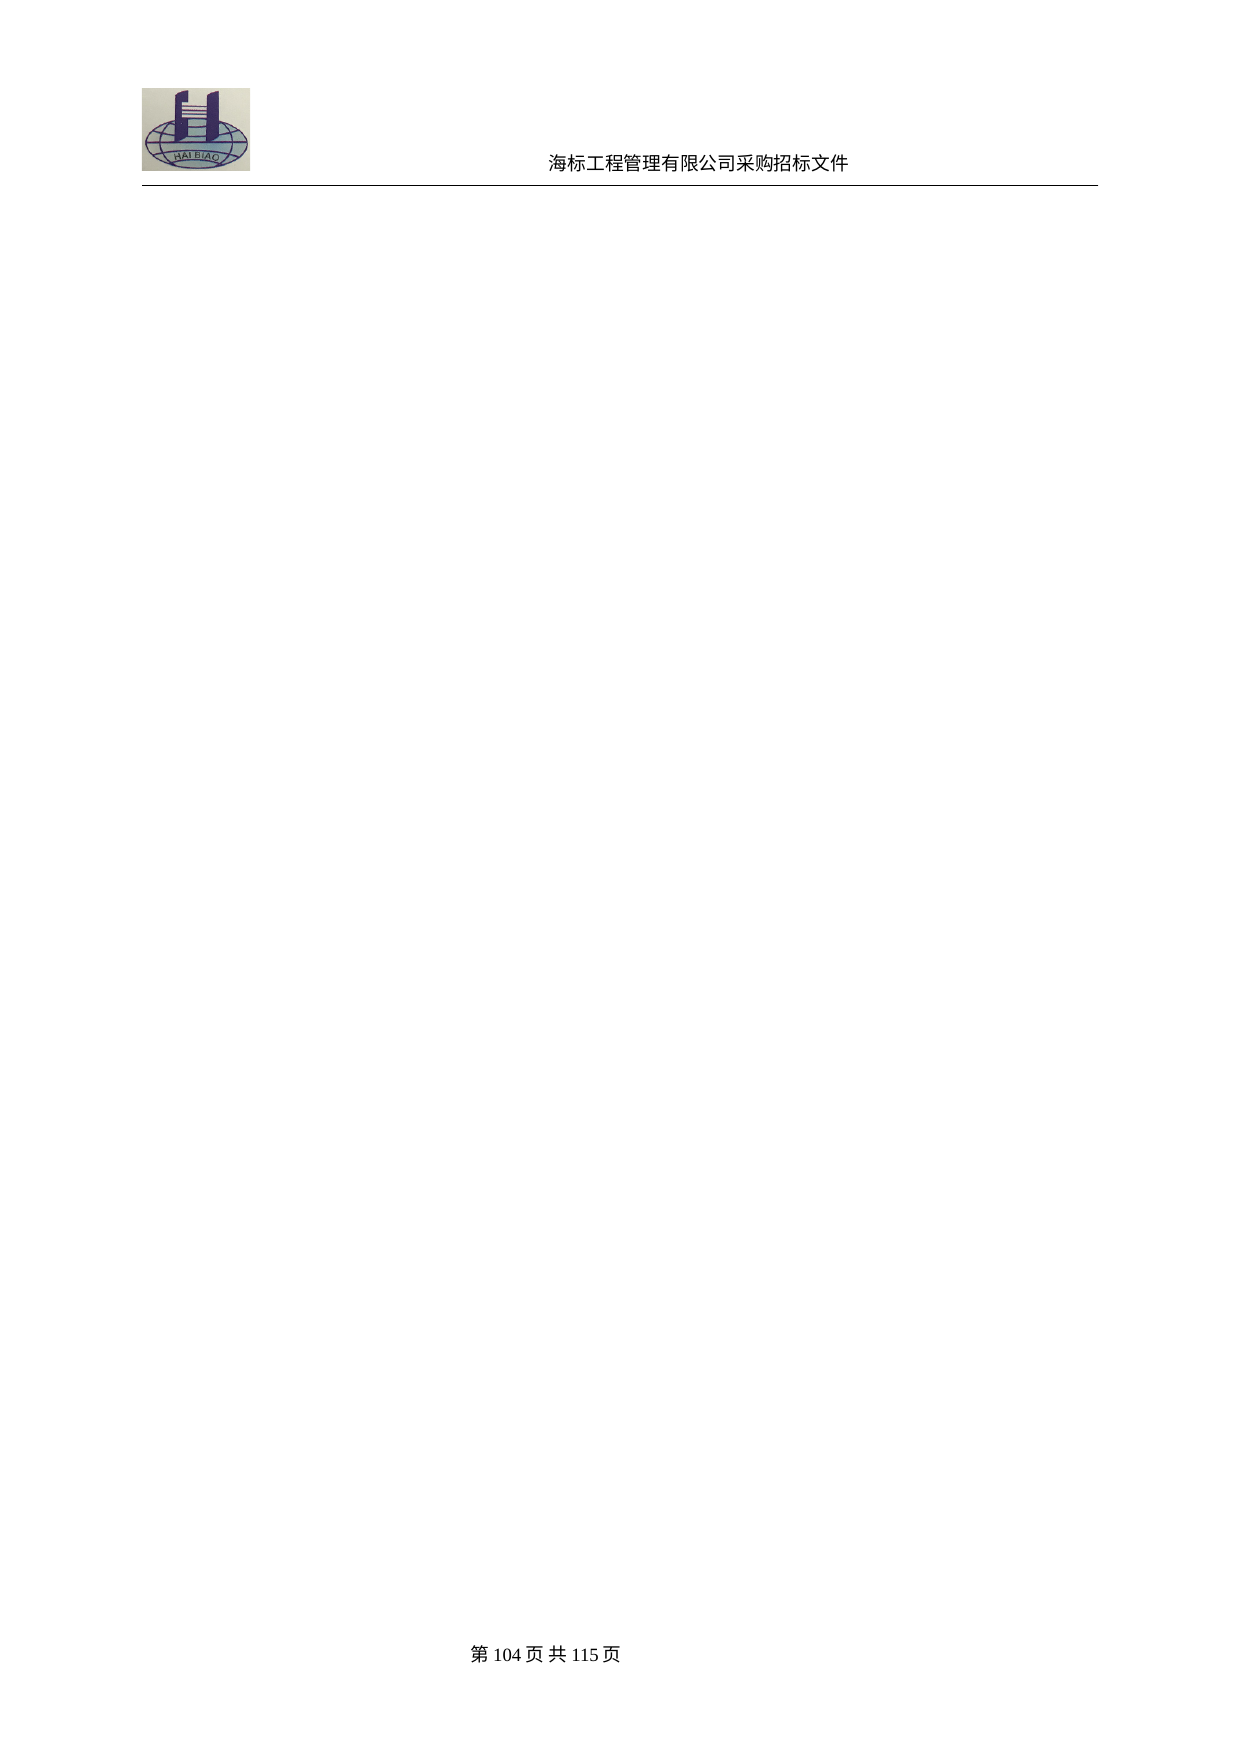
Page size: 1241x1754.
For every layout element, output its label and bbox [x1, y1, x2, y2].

picture [141, 88, 251, 171]
